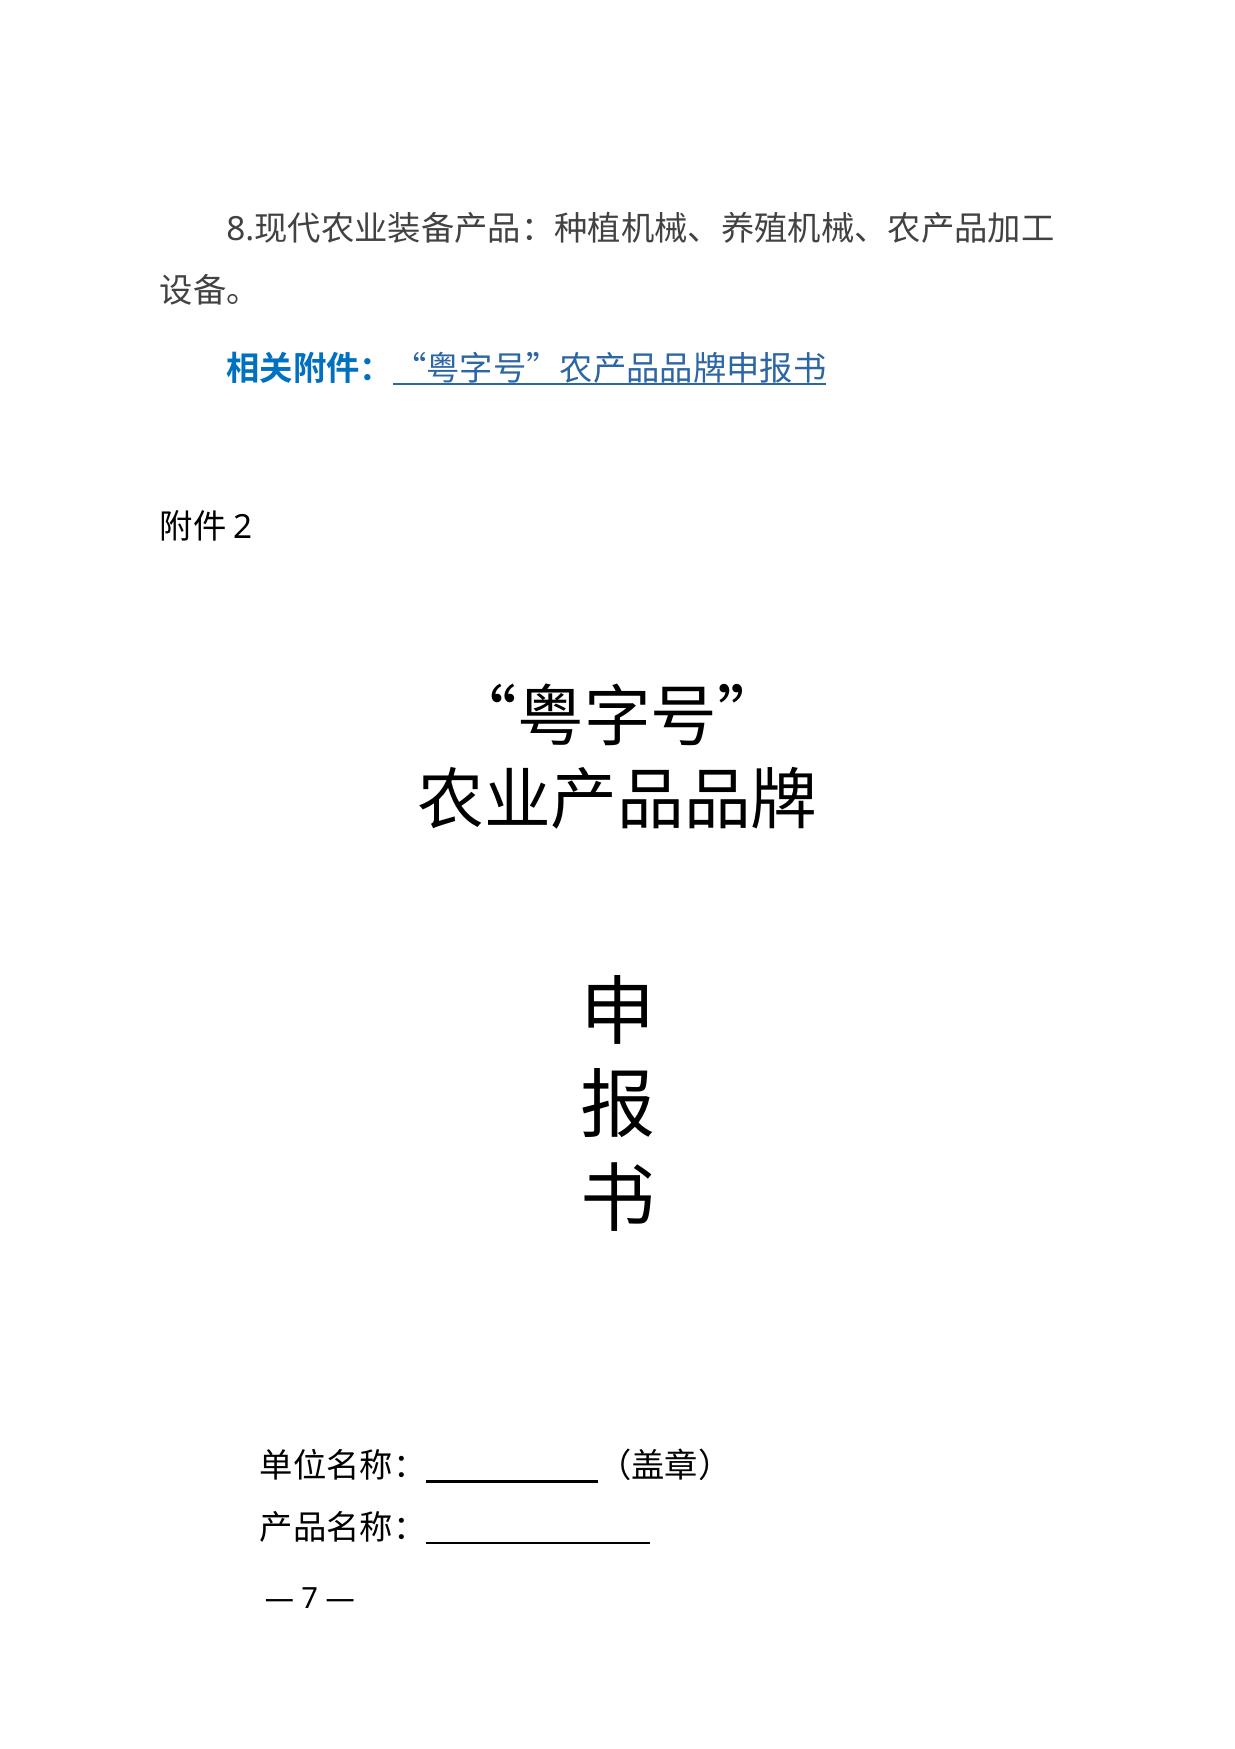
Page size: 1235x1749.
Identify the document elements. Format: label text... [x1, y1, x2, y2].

text “粤字号” [159, 673, 1075, 757]
text 单位名称： （盖章） [159, 1429, 1075, 1490]
text 书 [159, 1151, 1075, 1244]
text 农业产品品牌 [159, 757, 1075, 840]
text 8.现代农业装备产品：种植机械、养殖机械、农产品加工设备。 [159, 196, 1075, 319]
text 报 [159, 1057, 1075, 1151]
text 相关附件：“粤字号”农产品品牌申报书 [159, 334, 1075, 396]
text 附件2 [159, 489, 1075, 551]
text 申 [159, 963, 1075, 1057]
text 产品名称： [159, 1490, 1075, 1552]
